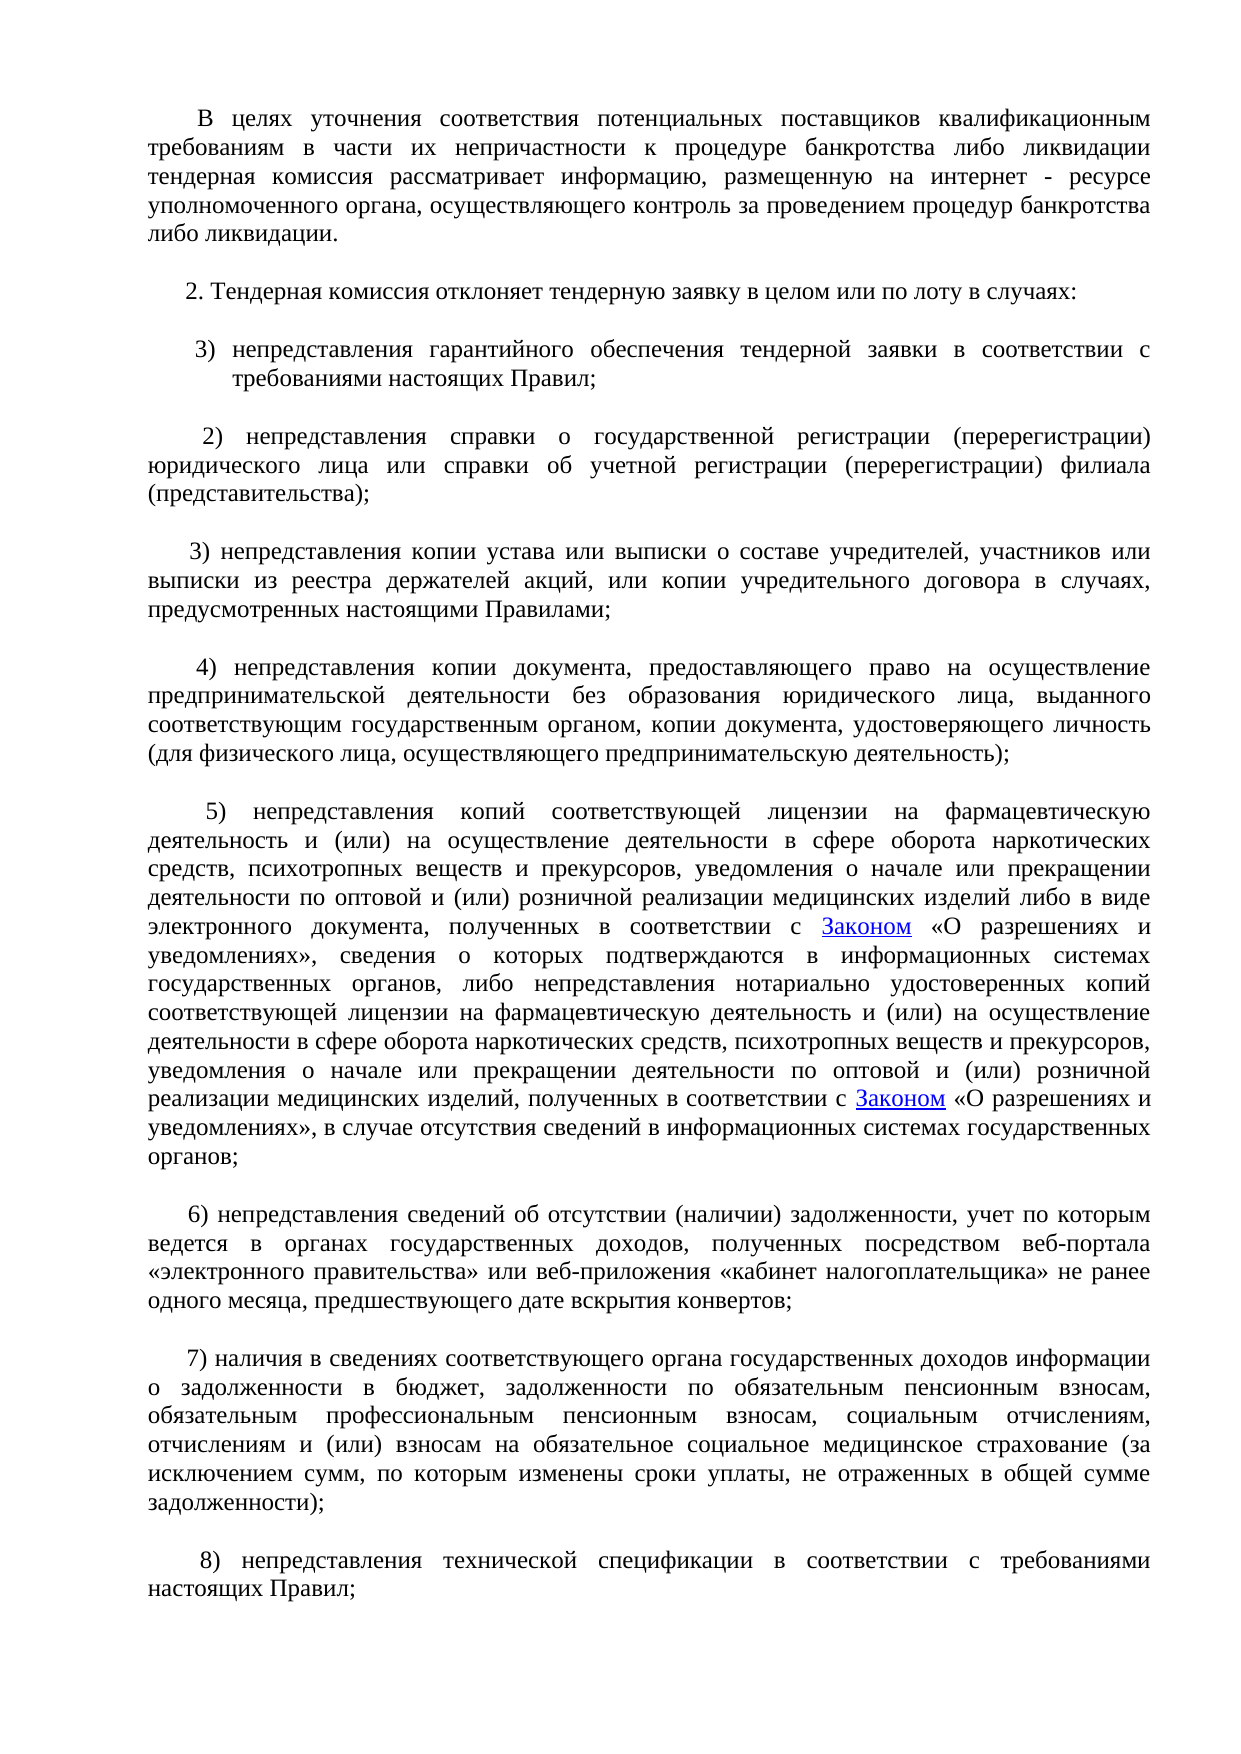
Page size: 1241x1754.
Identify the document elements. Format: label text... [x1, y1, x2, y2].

text 6) непредставления сведений об отсутствии (наличии) задолженности, учет по которым ведется в органах государственных доходов, полученных посредством веб-портала «электронного правительства» или веб-приложения «кабинет налогоплательщика» не ранее одного месяца, предшествующего дате вскрытия конвертов; [148, 1199, 1152, 1314]
text 2. Тендерная комиссия отклоняет тендерную заявку в целом или по лоту в случаях: [148, 276, 1152, 305]
text 7) наличия в сведениях соответствующего органа государственных доходов информации о задолженности в бюджет, задолженности по обязательным пенсионным взносам, обязательным профессиональным пенсионным взносам, социальным отчислениям, отчислениям и (или) взносам на обязательное социальное медицинское страхование (за исключением сумм, по которым изменены сроки уплаты, не отраженных в общей сумме задолженности); [148, 1343, 1152, 1516]
text 8) непредставления технической спецификации в соответствии с требованиями настоящих Правил; [148, 1545, 1152, 1602]
text В целях уточнения соответствия потенциальных поставщиков квалификационным требованиям в части их непричастности к процедуре банкротства либо ликвидации тендерная комиссия рассматривает информацию, размещенную на интернет - ресурсе уполномоченного органа, осуществляющего контроль за проведением процедур банкротства либо ликвидации. [148, 103, 1152, 247]
list непредставления гарантийного обеспечения тендерной заявки в соответствии с требованиями настоящих Правил; [194, 334, 1152, 392]
text 5) непредставления копий соответствующей лицензии на фармацевтическую деятельность и (или) на осуществление деятельности в сфере оборота наркотических средств, психотропных веществ и прекурсоров, уведомления о начале или прекращении деятельности по оптовой и (или) розничной реализации медицинских изделий либо в виде электронного документа, полученных в соответствии с Законом «О разрешениях и уведомлениях», сведения о которых подтверждаются в информационных системах государственных органов, либо непредставления нотариально удостоверенных копий соответствующей лицензии на фармацевтическую деятельность и (или) на осуществление деятельности в сфере оборота наркотических средств, психотропных веществ и прекурсоров, уведомления о начале или прекращении деятельности по оптовой и (или) розничной реализации медицинских изделий, полученных в соответствии с Законом «О разрешениях и уведомлениях», в случае отсутствия сведений в информационных системах государственных органов; [148, 796, 1152, 1170]
text 4) непредставления копии документа, предоставляющего право на осуществление предпринимательской деятельности без образования юридического лица, выданного соответствующим государственным органом, копии документа, удостоверяющего личность (для физического лица, осуществляющего предпринимательскую деятельность); [148, 652, 1152, 767]
text 2) непредставления справки о государственной регистрации (перерегистрации) юридического лица или справки об учетной регистрации (перерегистрации) филиала (представительства); [148, 421, 1152, 507]
text 3) непредставления копии устава или выписки о составе учредителей, участников или выписки из реестра держателей акций, или копии учредительного договора в случаях, предусмотренных настоящими Правилами; [148, 536, 1152, 623]
